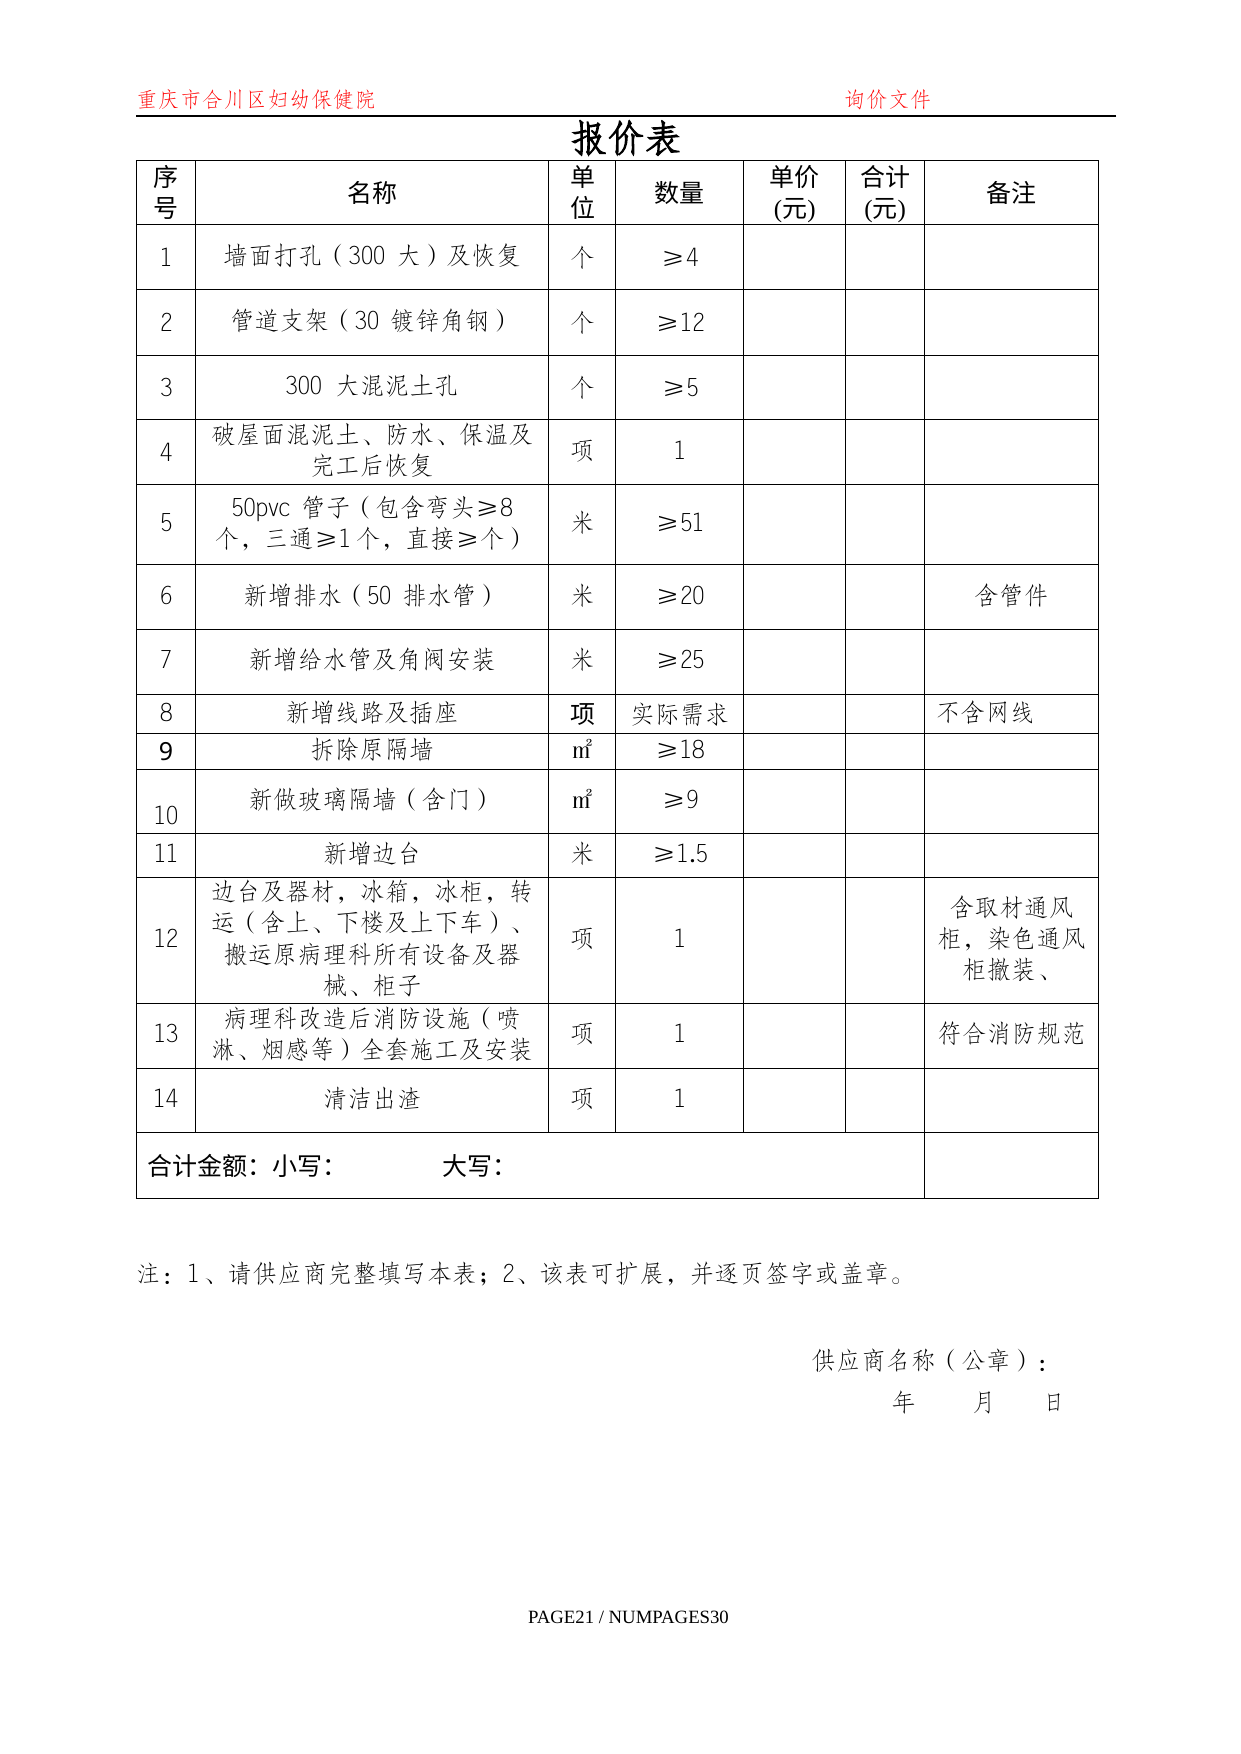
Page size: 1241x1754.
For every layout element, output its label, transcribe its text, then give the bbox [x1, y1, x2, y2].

table_cell 项 [549, 878, 615, 1003]
table_cell 13 [137, 1004, 195, 1067]
table_cell [744, 1069, 845, 1132]
table_cell 含取材通风柜，染色通风柜撤装、 [925, 878, 1098, 1003]
table_cell 新做玻璃隔墙（含门） [196, 770, 548, 832]
table_cell ≥25 [616, 630, 743, 693]
table_cell [846, 630, 924, 693]
table_cell 个 [549, 290, 615, 354]
table_cell [846, 834, 924, 877]
table_cell 6 [137, 565, 195, 629]
table_header 合计(元) [846, 161, 924, 224]
table_header 单价(元) [744, 161, 845, 224]
table_cell [846, 485, 924, 564]
table_cell ≥18 [616, 734, 743, 769]
table_header 数量 [616, 161, 743, 224]
table_cell [925, 734, 1098, 769]
table_cell 含管件 [925, 565, 1098, 629]
table_cell [744, 356, 845, 419]
table_cell 1 [616, 1069, 743, 1132]
text 报价表 [136, 118, 1116, 160]
table_cell [744, 770, 845, 832]
table_cell 新增线路及插座 [196, 695, 548, 733]
table_cell ㎡ [549, 770, 615, 832]
table_cell [846, 565, 924, 629]
table_cell 新增排水（50 排水管） [196, 565, 548, 629]
table_header 单位 [549, 161, 615, 224]
table_cell [744, 565, 845, 629]
table_cell ㎡ [549, 734, 615, 769]
table_cell [846, 356, 924, 419]
table_cell [925, 630, 1098, 693]
table_cell 破屋面混泥土、防水、保温及完工后恢复 [196, 420, 548, 484]
table_cell [846, 290, 924, 354]
table_cell 米 [549, 834, 615, 877]
table_header 名称 [196, 161, 548, 224]
table_cell [925, 225, 1098, 288]
table_cell 7 [137, 630, 195, 693]
table_cell 管道支架（30 镀锌角钢） [196, 290, 548, 354]
table_cell 符合消防规范 [925, 1004, 1098, 1067]
table_cell [925, 770, 1098, 832]
table_cell [846, 770, 924, 832]
table_cell [744, 734, 845, 769]
table_cell ≥12 [616, 290, 743, 354]
table_cell [744, 485, 845, 564]
table_cell 300 大混泥土孔 [196, 356, 548, 419]
table_cell 2 [137, 290, 195, 354]
table_cell 1 [616, 878, 743, 1003]
table_cell ≥20 [616, 565, 743, 629]
table_cell [925, 1133, 1098, 1198]
table_cell [925, 356, 1098, 419]
table_cell 5 [137, 485, 195, 564]
text 年 月 日 [136, 1389, 1066, 1417]
table_cell [846, 225, 924, 288]
text 供应商名称（公章）： [136, 1347, 1116, 1375]
table_cell 墙面打孔（300 大）及恢复 [196, 225, 548, 288]
table_cell 项 [549, 1004, 615, 1067]
table_cell 1 [616, 1004, 743, 1067]
table_cell [846, 420, 924, 484]
table_cell [846, 695, 924, 733]
table_cell [925, 1069, 1098, 1132]
table_cell [744, 630, 845, 693]
table_cell 米 [549, 630, 615, 693]
table_cell [744, 834, 845, 877]
table_cell 个 [549, 356, 615, 419]
table_cell 8 [137, 695, 195, 733]
table_cell [744, 290, 845, 354]
table_cell 合计金额：小写： 大写： [137, 1133, 924, 1198]
table_cell 项 [549, 420, 615, 484]
table_header 序号 [137, 161, 195, 224]
table_cell 项 [549, 1069, 615, 1132]
table_cell [925, 420, 1098, 484]
table_cell ≥5 [616, 356, 743, 419]
table_cell [744, 878, 845, 1003]
table_cell 14 [137, 1069, 195, 1132]
table_cell ≥1.5 [616, 834, 743, 877]
table_cell 个 [549, 225, 615, 288]
table_cell 拆除原隔墙 [196, 734, 548, 769]
table_cell 12 [137, 878, 195, 1003]
table_cell [925, 834, 1098, 877]
table_cell ≥4 [616, 225, 743, 288]
table_cell [744, 1004, 845, 1067]
table_cell 米 [549, 485, 615, 564]
table_cell 1 [137, 225, 195, 288]
table_cell 项 [549, 695, 615, 733]
table_cell 米 [549, 565, 615, 629]
table_cell [846, 1004, 924, 1067]
table_cell [846, 1069, 924, 1132]
table_cell [744, 695, 845, 733]
table_cell [744, 420, 845, 484]
table_cell 3 [137, 356, 195, 419]
table_cell [744, 225, 845, 288]
table_cell 1 [616, 420, 743, 484]
table_cell [925, 290, 1098, 354]
table_cell [846, 734, 924, 769]
table_cell 4 [137, 420, 195, 484]
table_cell 病理科改造后消防设施（喷淋、烟感等）全套施工及安装 [196, 1004, 548, 1067]
table_cell 11 [137, 834, 195, 877]
table_cell 实际需求 [616, 695, 743, 733]
table_cell 9 [137, 734, 195, 769]
table_cell 不含网线 [925, 695, 1098, 733]
table_cell 10 [137, 770, 195, 832]
text 注：1、请供应商完整填写本表；2、该表可扩展，并逐页签字或盖章。 [136, 1241, 1116, 1293]
table_cell [925, 485, 1098, 564]
table_cell ≥9 [616, 770, 743, 832]
table_cell [846, 878, 924, 1003]
table_cell ≥51 [616, 485, 743, 564]
table_cell 新增边台 [196, 834, 548, 877]
table_cell 新增给水管及角阀安装 [196, 630, 548, 693]
table_cell 边台及器材，冰箱，冰柜，转运（含上、下楼及上下车）、搬运原病理科所有设备及器械、柜子 [196, 878, 548, 1003]
table_cell 清洁出渣 [196, 1069, 548, 1132]
table_header 备注 [925, 161, 1098, 224]
table_cell 50pvc 管子（包含弯头≥8个，三通≥1个，直接≥个） [196, 485, 548, 564]
